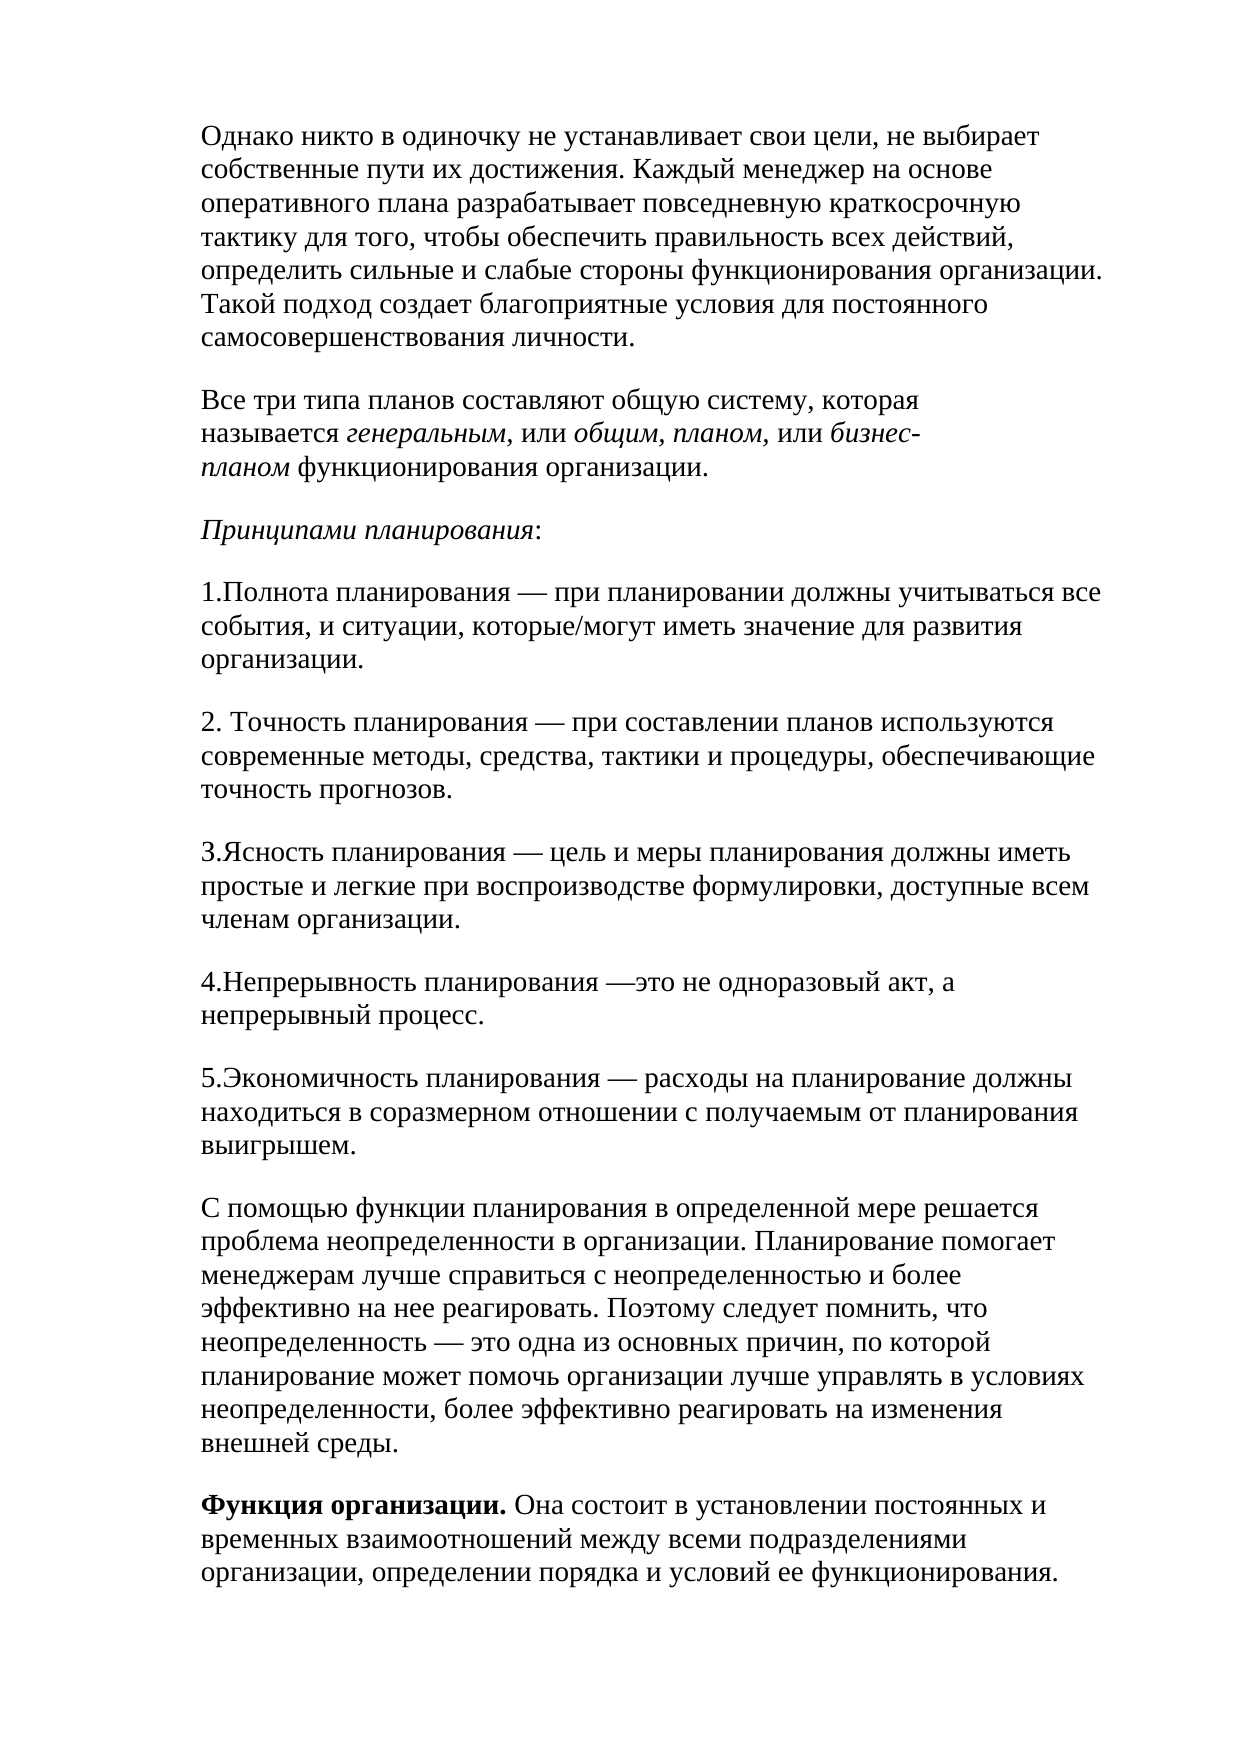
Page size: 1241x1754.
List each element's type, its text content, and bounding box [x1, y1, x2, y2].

text Однако никто в одиночку не устанавливает свои цели, не выбирает собственные пути их достижения. Каждый менеджер на основе оперативного плана разрабатывает повседневную краткосрочную тактику для того, чтобы обеспечить правильность всех действий, определить сильные и слабые стороны функционирования организации. Такой подход создает благоприятные условия для постоянного самосовершенствования личности. [201, 118, 1113, 353]
text 1.Полнота планирования — при планировании должны учитываться все события, и ситуации, которые/могут иметь значение для развития организации. [201, 574, 1113, 675]
text 2. Точность планирования — при составлении планов используются современные методы, средства, тактики и процедуры, обеспечивающие точность прогнозов. [201, 704, 1113, 805]
text Все три типа планов составляют общую систему, которая называется генеральным, или общим, планом, или бизнес-планом функционирования организации. [201, 382, 1113, 483]
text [201, 1487, 1113, 1588]
text З.Ясность планирования — цель и меры планирования должны иметь простые и легкие при воспроизводстве формулировки, доступные всем членам организации. [201, 834, 1113, 935]
text С помощью функции планирования в определенной мере решается проблема неопределенности в организации. Планирование помогает менеджерам лучше справиться с неопределенностью и более эффективно на нее реагировать. Поэтому следует помнить, что неопределенность — это одна из основных причин, по которой планирование может помочь организации лучше управлять в условиях неопределенности, более эффективно реагировать на изменения внешней среды. [201, 1190, 1113, 1458]
text Принципами планирования: [201, 512, 1113, 545]
text 4.Непрерывность планирования —это не одноразовый акт, а непрерывный процесс. [201, 964, 1113, 1031]
text 5.Экономичность планирования — расходы на планирование должны находиться в соразмерном отношении с получаемым от планирования выигрышем. [201, 1060, 1113, 1161]
